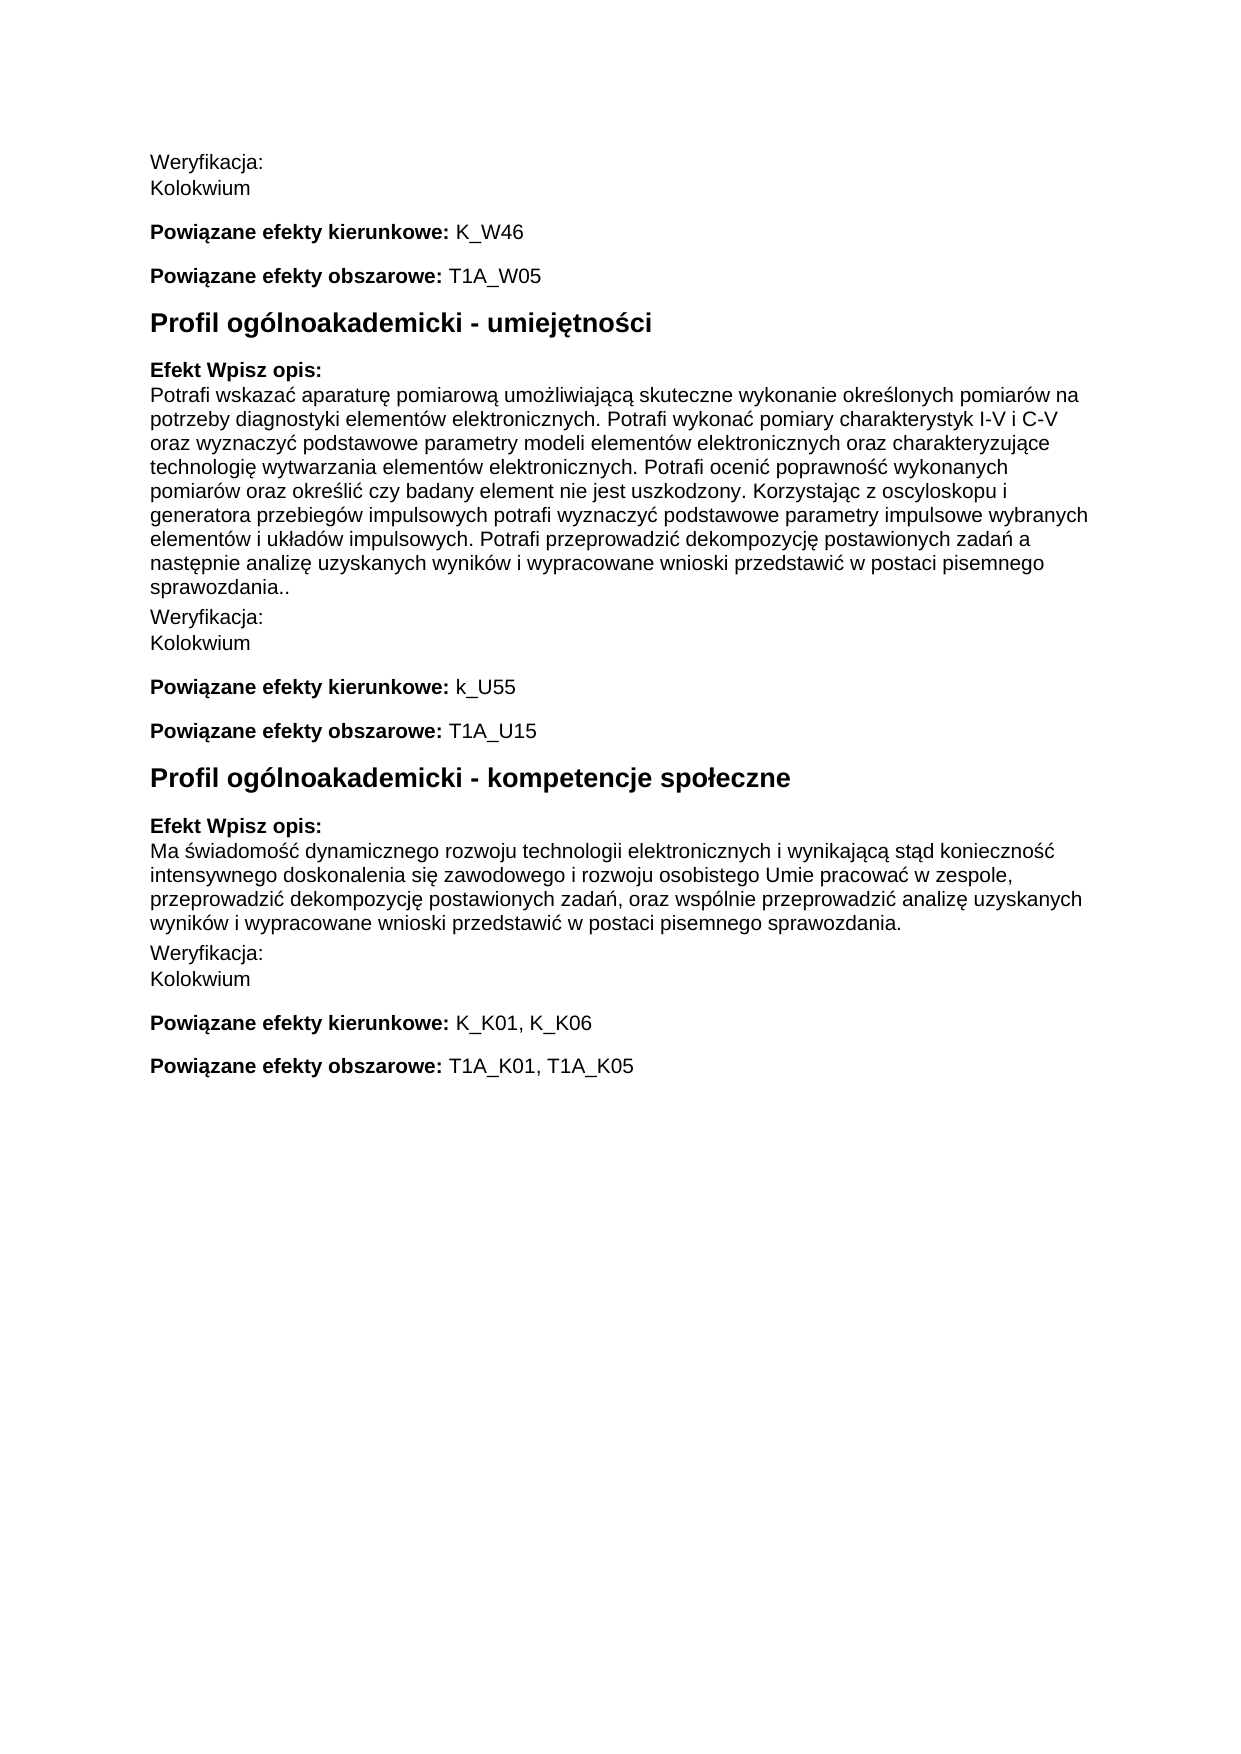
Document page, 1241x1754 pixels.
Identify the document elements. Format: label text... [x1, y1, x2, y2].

text Powiązane efekty obszarowe: T1A_K01, T1A_K05 [150, 1054, 1090, 1078]
subtitle Profil ogólnoakademicki - umiejętności [150, 307, 1090, 338]
text Powiązane efekty obszarowe: T1A_U15 [150, 719, 1090, 743]
text Powiązane efekty kierunkowe: k_U55 [150, 675, 1090, 699]
text Kolokwium [150, 967, 1090, 991]
text Ma świadomość dynamicznego rozwoju technologii elektronicznych i wynikającą stąd konieczność intensywnego doskonalenia się zawodowego i rozwoju osobistego Umie pracować w zespole, przeprowadzić dekompozycję postawionych zadań, oraz wspólnie przeprowadzić analizę uzyskanych wyników i wypracowane wnioski przedstawić w postaci pisemnego sprawozdania. [150, 838, 1090, 934]
text Powiązane efekty kierunkowe: K_K01, K_K06 [150, 1010, 1090, 1034]
text Kolokwium [150, 176, 1090, 200]
text Efekt Wpisz opis: [150, 813, 1090, 837]
text Kolokwium [150, 631, 1090, 655]
text Weryfikacja: [150, 605, 1090, 629]
subtitle Profil ogólnoakademicki - kompetencje społeczne [150, 762, 1090, 794]
text Powiązane efekty kierunkowe: K_W46 [150, 220, 1090, 244]
text Weryfikacja: [150, 150, 1090, 174]
text Efekt Wpisz opis: [150, 358, 1090, 382]
text Potrafi wskazać aparaturę pomiarową umożliwiającą skuteczne wykonanie określonych pomiarów na potrzeby diagnostyki elementów elektronicznych. Potrafi wykonać pomiary charakterystyk I-V i C-V oraz wyznaczyć podstawowe parametry modeli elementów elektronicznych oraz charakteryzujące technologię wytwarzania elementów elektronicznych. Potrafi ocenić poprawność wykonanych pomiarów oraz określić czy badany element nie jest uszkodzony. Korzystając z oscyloskopu i generatora przebiegów impulsowych potrafi wyznaczyć podstawowe parametry impulsowe wybranych elementów i układów impulsowych. Potrafi przeprowadzić dekompozycję postawionych zadań a następnie analizę uzyskanych wyników i wypracowane wnioski przedstawić w postaci pisemnego sprawozdania.. [150, 383, 1090, 599]
text Weryfikacja: [150, 941, 1090, 964]
text Powiązane efekty obszarowe: T1A_W05 [150, 263, 1090, 287]
